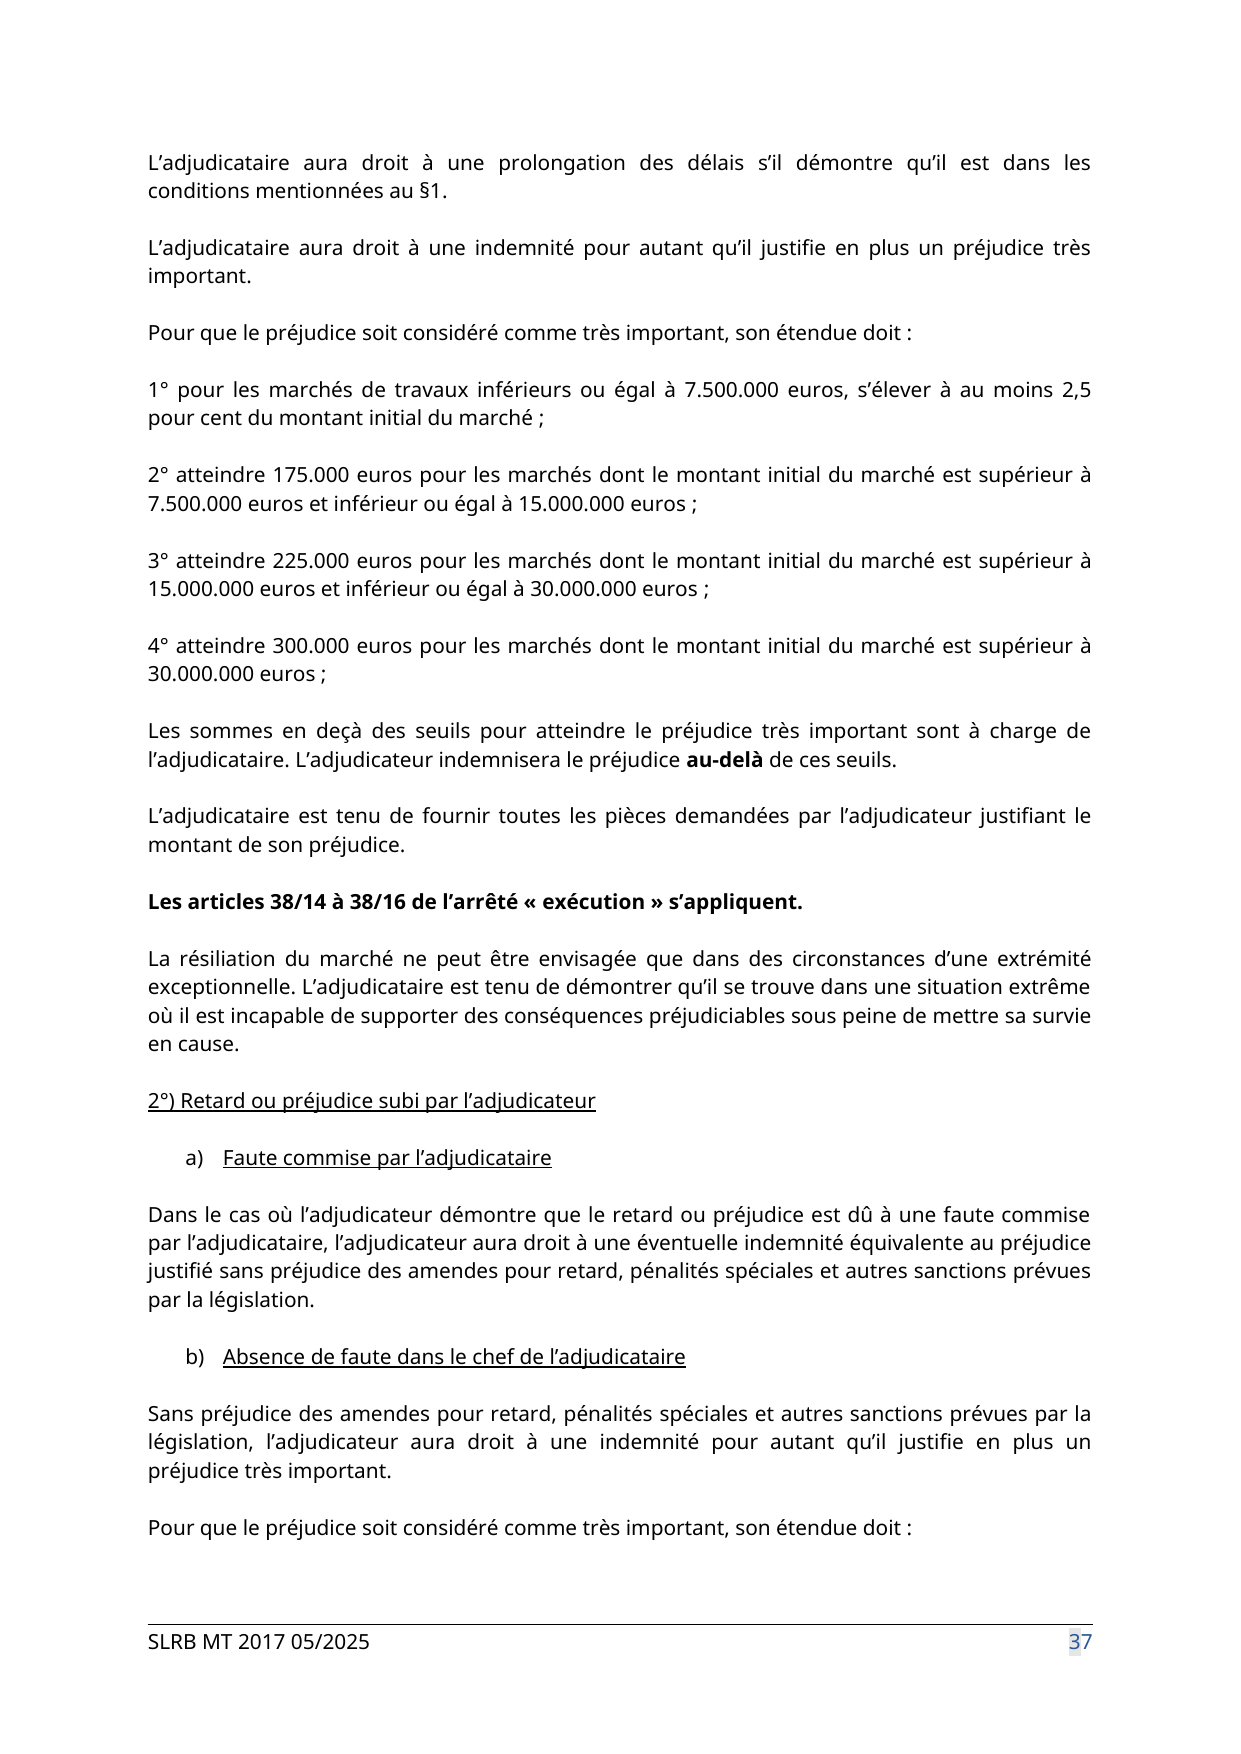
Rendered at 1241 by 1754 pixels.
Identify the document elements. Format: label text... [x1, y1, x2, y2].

text L’adjudicataire aura droit à une indemnité pour autant qu’il justifie en plus un préjudice très important. [148, 233, 1093, 290]
text Les articles 38/14 à 38/16 de l’arrêté « exécution » s’appliquent. [148, 887, 1093, 915]
text La résiliation du marché ne peut être envisagée que dans des circonstances d’une extrémité exceptionnelle. L’adjudicataire est tenu de démontrer qu’il se trouve dans une situation extrême où il est incapable de supporter des conséquences préjudiciables sous peine de mettre sa survie en cause. [148, 944, 1093, 1058]
text Les sommes en deçà des seuils pour atteindre le préjudice très important sont à charge de l’adjudicataire. L’adjudicateur indemnisera le préjudice au-delà de ces seuils. [148, 716, 1093, 773]
text 1° pour les marchés de travaux inférieurs ou égal à 7.500.000 euros, s’élever à au moins 2,5 pour cent du montant initial du marché ; [148, 375, 1093, 432]
text Sans préjudice des amendes pour retard, pénalités spéciales et autres sanctions prévues par la législation, l’adjudicateur aura droit à une indemnité pour autant qu’il justifie en plus un préjudice très important. [148, 1399, 1093, 1484]
list Absence de faute dans le chef de l’adjudicataire [185, 1342, 1093, 1370]
list Faute commise par l’adjudicataire [185, 1143, 1093, 1171]
text 2°) Retard ou préjudice subi par l’adjudicateur [148, 1086, 1093, 1114]
text 2° atteindre 175.000 euros pour les marchés dont le montant initial du marché est supérieur à 7.500.000 euros et inférieur ou égal à 15.000.000 euros ; [148, 460, 1093, 517]
text L’adjudicataire est tenu de fournir toutes les pièces demandées par l’adjudicateur justifiant le montant de son préjudice. [148, 802, 1093, 858]
text L’adjudicataire aura droit à une prolongation des délais s’il démontre qu’il est dans les conditions mentionnées au §1. [148, 148, 1093, 204]
text 3° atteindre 225.000 euros pour les marchés dont le montant initial du marché est supérieur à 15.000.000 euros et inférieur ou égal à 30.000.000 euros ; [148, 546, 1093, 603]
text Pour que le préjudice soit considéré comme très important, son étendue doit : [148, 318, 1093, 347]
text 4° atteindre 300.000 euros pour les marchés dont le montant initial du marché est supérieur à 30.000.000 euros ; [148, 631, 1093, 688]
text Pour que le préjudice soit considéré comme très important, son étendue doit : [148, 1513, 1093, 1541]
text Dans le cas où l’adjudicateur démontre que le retard ou préjudice est dû à une faute commise par l’adjudicataire, l’adjudicateur aura droit à une éventuelle indemnité équivalente au préjudice justifié sans préjudice des amendes pour retard, pénalités spéciales et autres sanctions prévues par la législation. [148, 1200, 1093, 1313]
